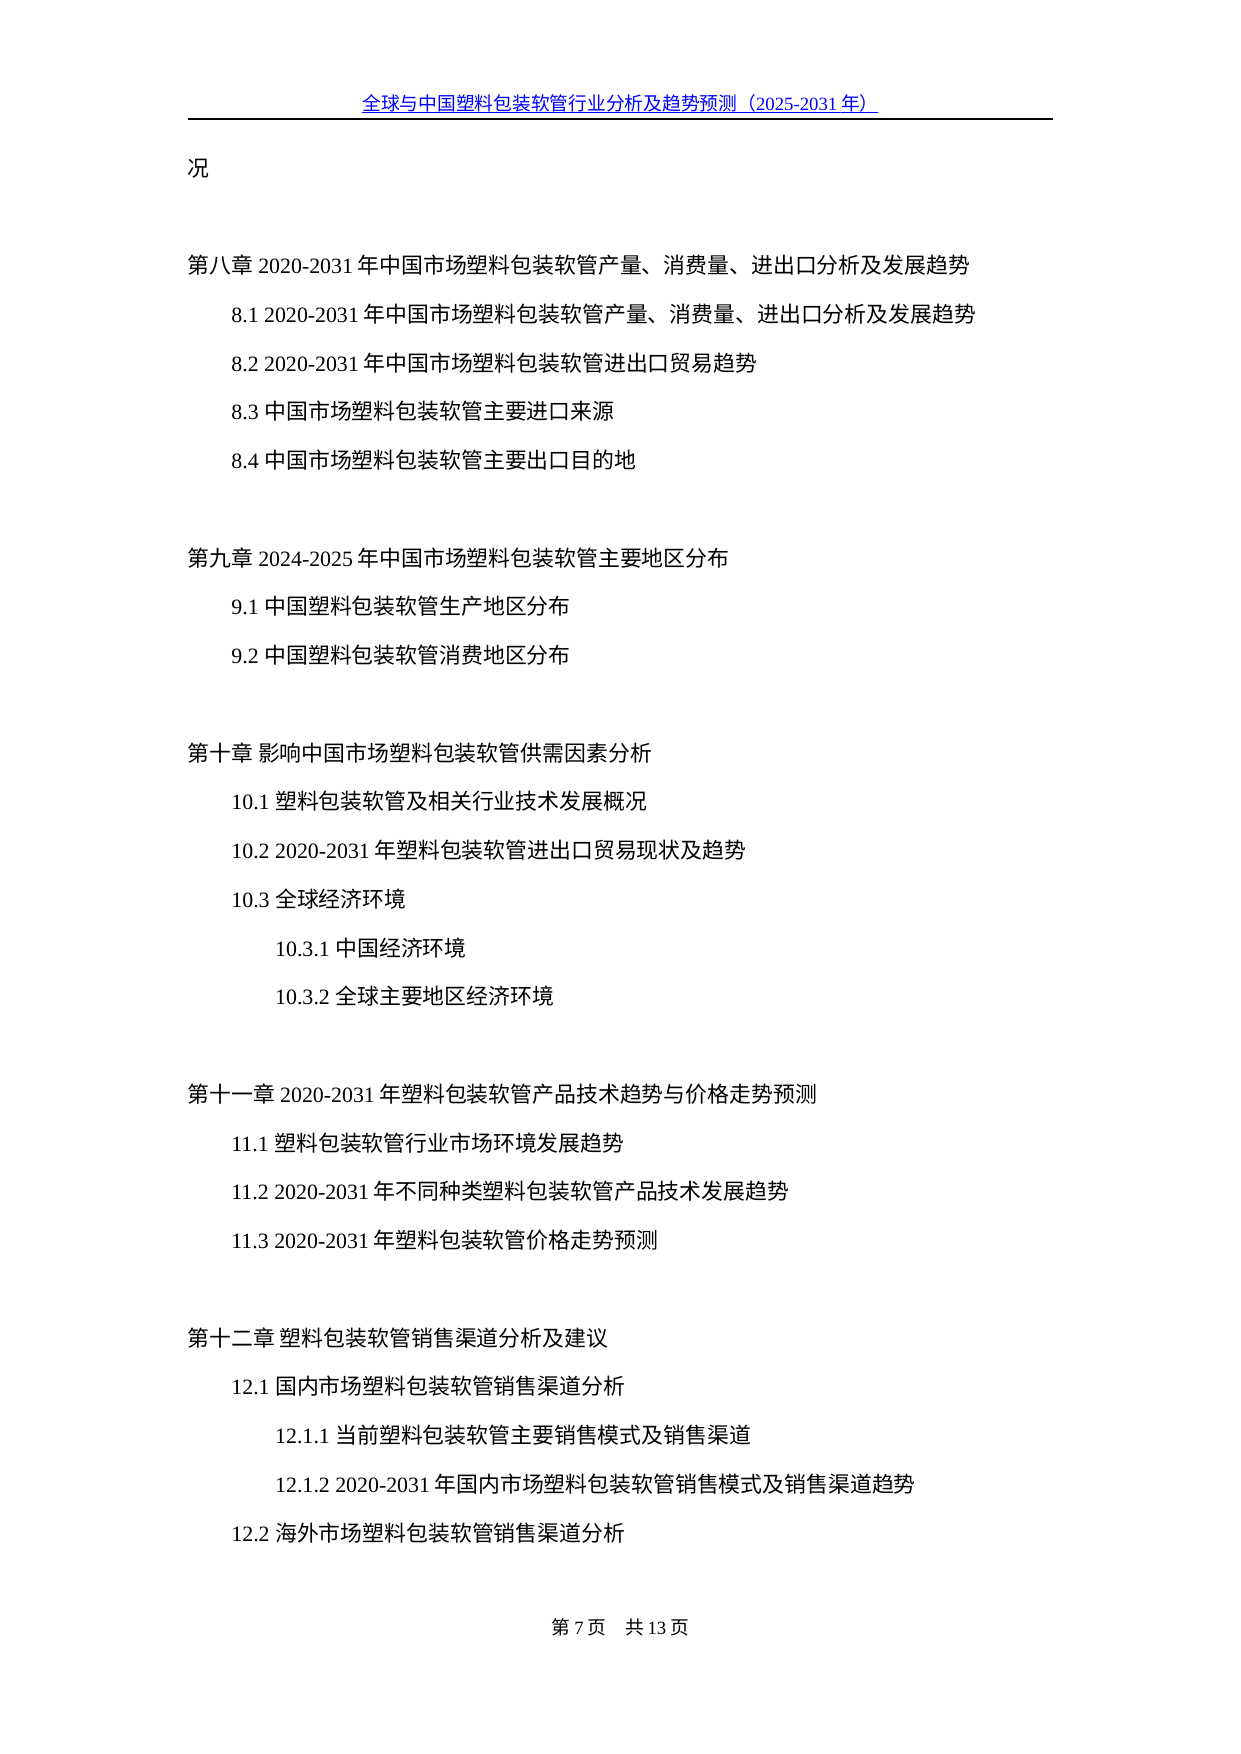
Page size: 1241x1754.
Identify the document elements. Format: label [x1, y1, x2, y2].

text [187, 150, 1053, 1548]
